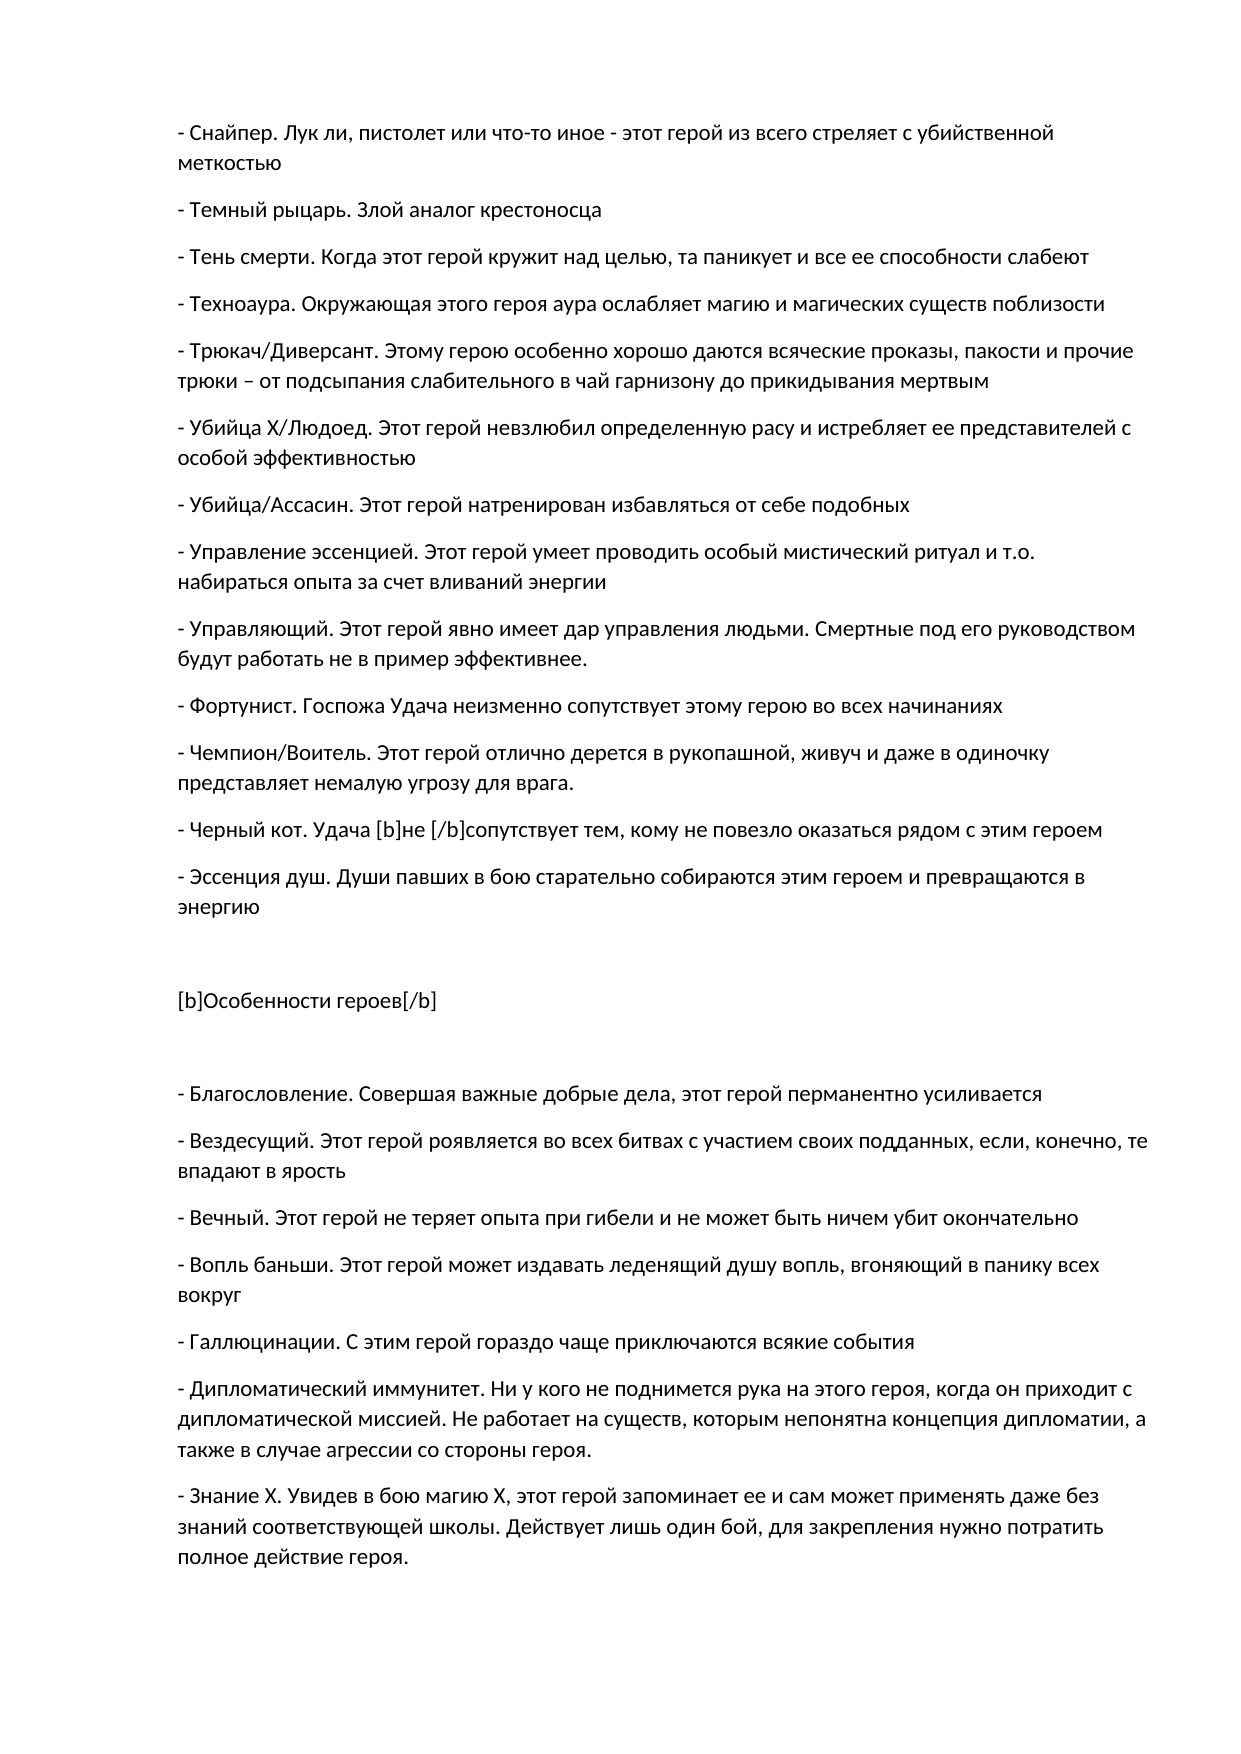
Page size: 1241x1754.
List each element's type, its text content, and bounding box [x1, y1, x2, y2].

text - Техноаура. Окружающая этого героя аура ослабляет магию и магических существ поблизости [177, 289, 1152, 317]
text - Трюкач/Диверсант. Этому герою особенно хорошо даются всяческие проказы, пакости и прочие трюки – от подсыпания слабительного в чай гарнизону до прикидывания мертвым [177, 336, 1152, 394]
text - Снайпер. Лук ли, пистолет или что-то иное - этот герой из всего стреляет с убийственной меткостью [177, 118, 1152, 176]
text - Убийца/Ассасин. Этот герой натренирован избавляться от себе подобных [177, 490, 1152, 518]
text - Тень смерти. Когда этот герой кружит над целью, та паникует и все ее способности слабеют [177, 242, 1152, 270]
text [b]Особенности героев[/b] [177, 986, 1152, 1014]
text - Темный рыцарь. Злой аналог крестоносца [177, 195, 1152, 223]
text - Убийца X/Людоед. Этот герой невзлюбил определенную расу и истребляет ее представителей с особой эффективностью [177, 413, 1152, 471]
text - Знание Х. Увидев в бою магию Х, этот герой запоминает ее и сам может применять даже без знаний соответствующей школы. Действует лишь один бой, для закрепления нужно потратить полное действие героя. [177, 1482, 1152, 1570]
text - Управляющий. Этот герой явно имеет дар управления людьми. Смертные под его руководством будут работать не в пример эффективнее. [177, 614, 1152, 672]
text - Эссенция душ. Души павших в бою старательно собираются этим героем и превращаются в энергию [177, 862, 1152, 920]
text - Дипломатический иммунитет. Ни у кого не поднимется рука на этого героя, когда он приходит с дипломатической миссией. Не работает на существ, которым непонятна концепция дипломатии, а также в случае агрессии со стороны героя. [177, 1374, 1152, 1463]
text - Управление эссенцией. Этот герой умеет проводить особый мистический ритуал и т.о. набираться опыта за счет вливаний энергии [177, 537, 1152, 595]
text - Черный кот. Удача [b]не [/b]сопутствует тем, кому не повезло оказаться рядом с этим героем [177, 815, 1152, 843]
text - Благословление. Совершая важные добрые дела, этот герой перманентно усиливается [177, 1079, 1152, 1108]
text - Вопль баньши. Этот герой может издавать леденящий душу вопль, вгоняющий в панику всех вокруг [177, 1250, 1152, 1309]
text - Вечный. Этот герой не теряет опыта при гибели и не может быть ничем убит окончательно [177, 1203, 1152, 1232]
text - Галлюцинации. С этим герой гораздо чаще приключаются всякие события [177, 1327, 1152, 1356]
text - Фортунист. Госпожа Удача неизменно сопутствует этому герою во всех начинаниях [177, 691, 1152, 719]
text - Чемпион/Воитель. Этот герой отлично дерется в рукопашной, живуч и даже в одиночку представляет немалую угрозу для врага. [177, 738, 1152, 796]
text - Вездесущий. Этот герой роявляется во всех битвах с участием своих подданных, если, конечно, те впадают в ярость [177, 1126, 1152, 1185]
